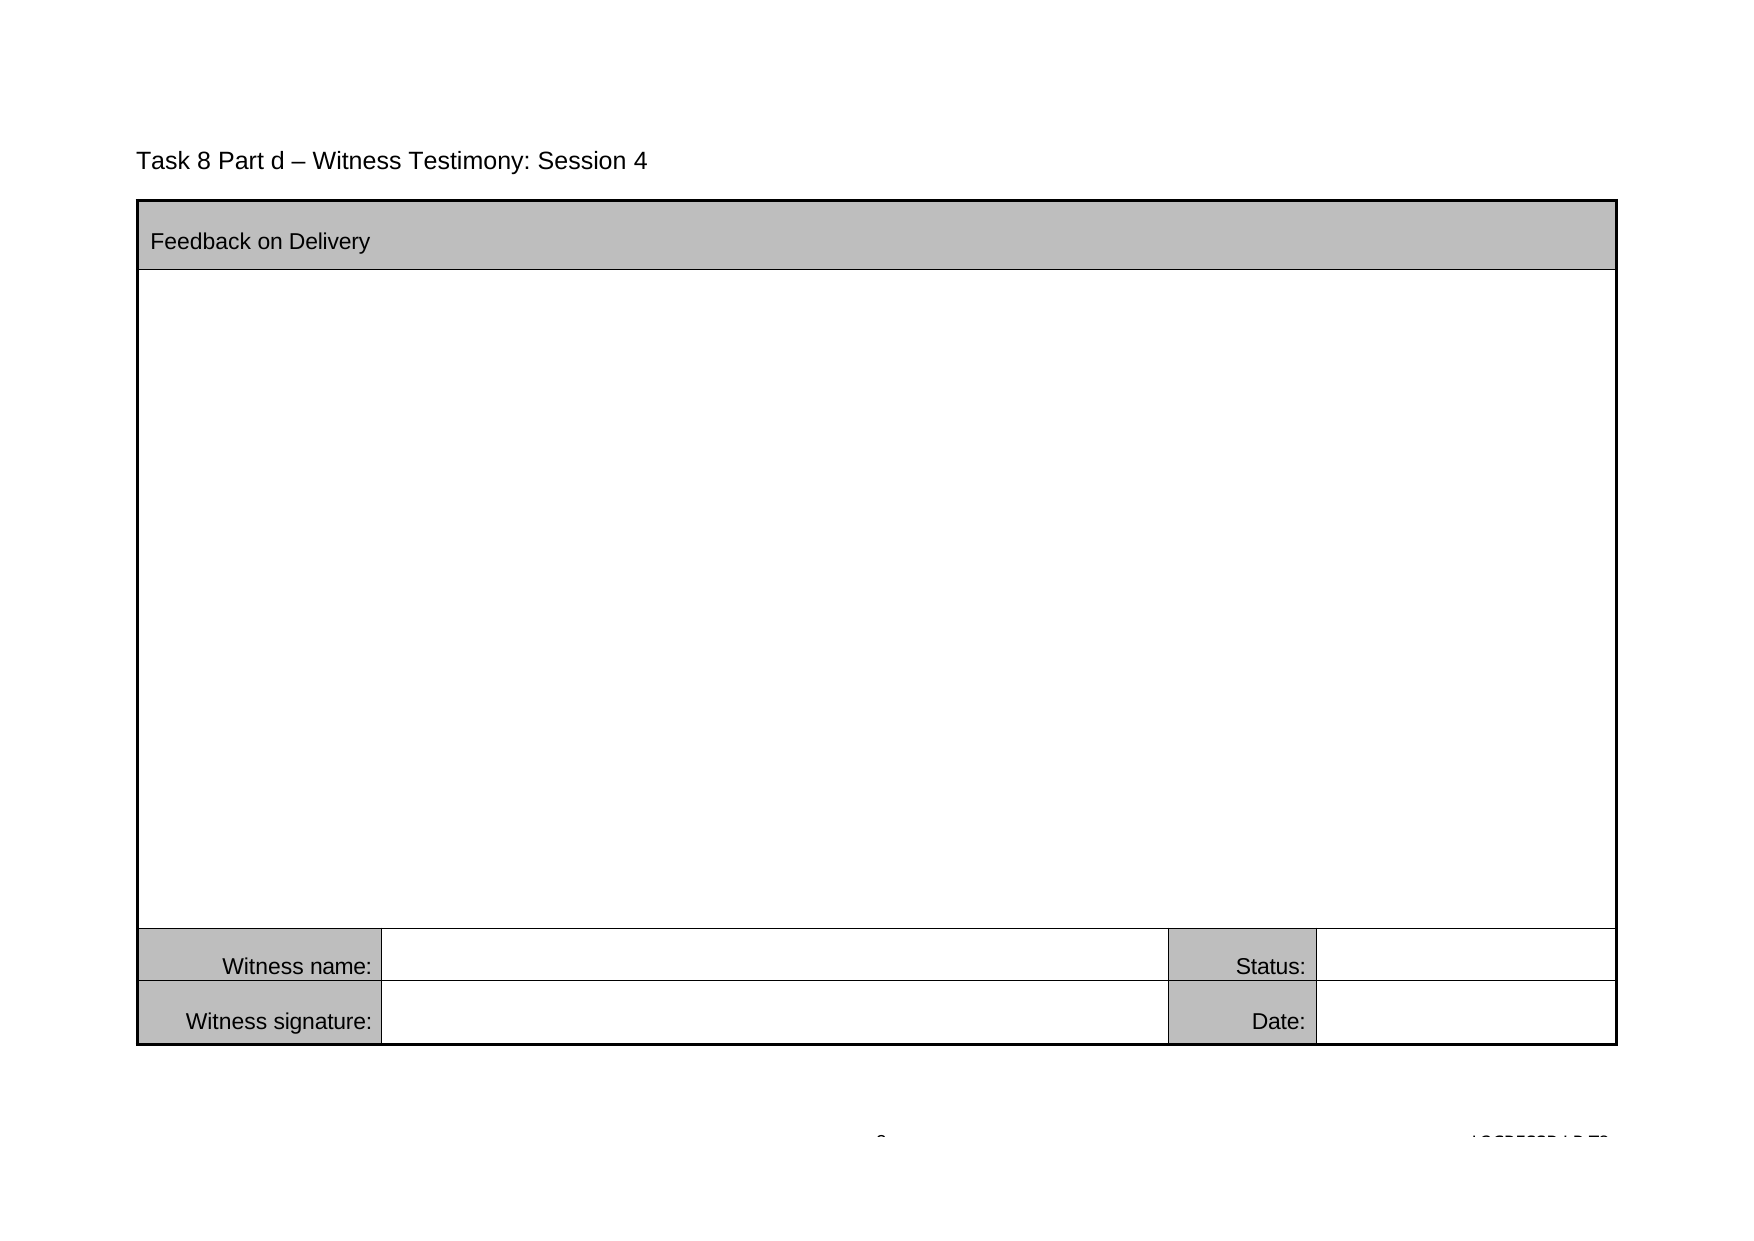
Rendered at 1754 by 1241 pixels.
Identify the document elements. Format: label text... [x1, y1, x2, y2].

table_cell Witness signature: [139, 981, 381, 1043]
table_header Feedback on Delivery [139, 202, 1615, 269]
table_cell [139, 270, 1615, 928]
table_cell [1317, 929, 1615, 980]
table_cell [382, 929, 1168, 980]
table_cell [382, 981, 1168, 1043]
table_cell Date: [1169, 981, 1316, 1043]
table_cell Status: [1169, 929, 1316, 980]
table_cell Witness name: [139, 929, 381, 980]
table_cell [1317, 981, 1615, 1043]
subtitle Task 8 Part d – Witness Testimony: Session 4 [136, 146, 1639, 174]
